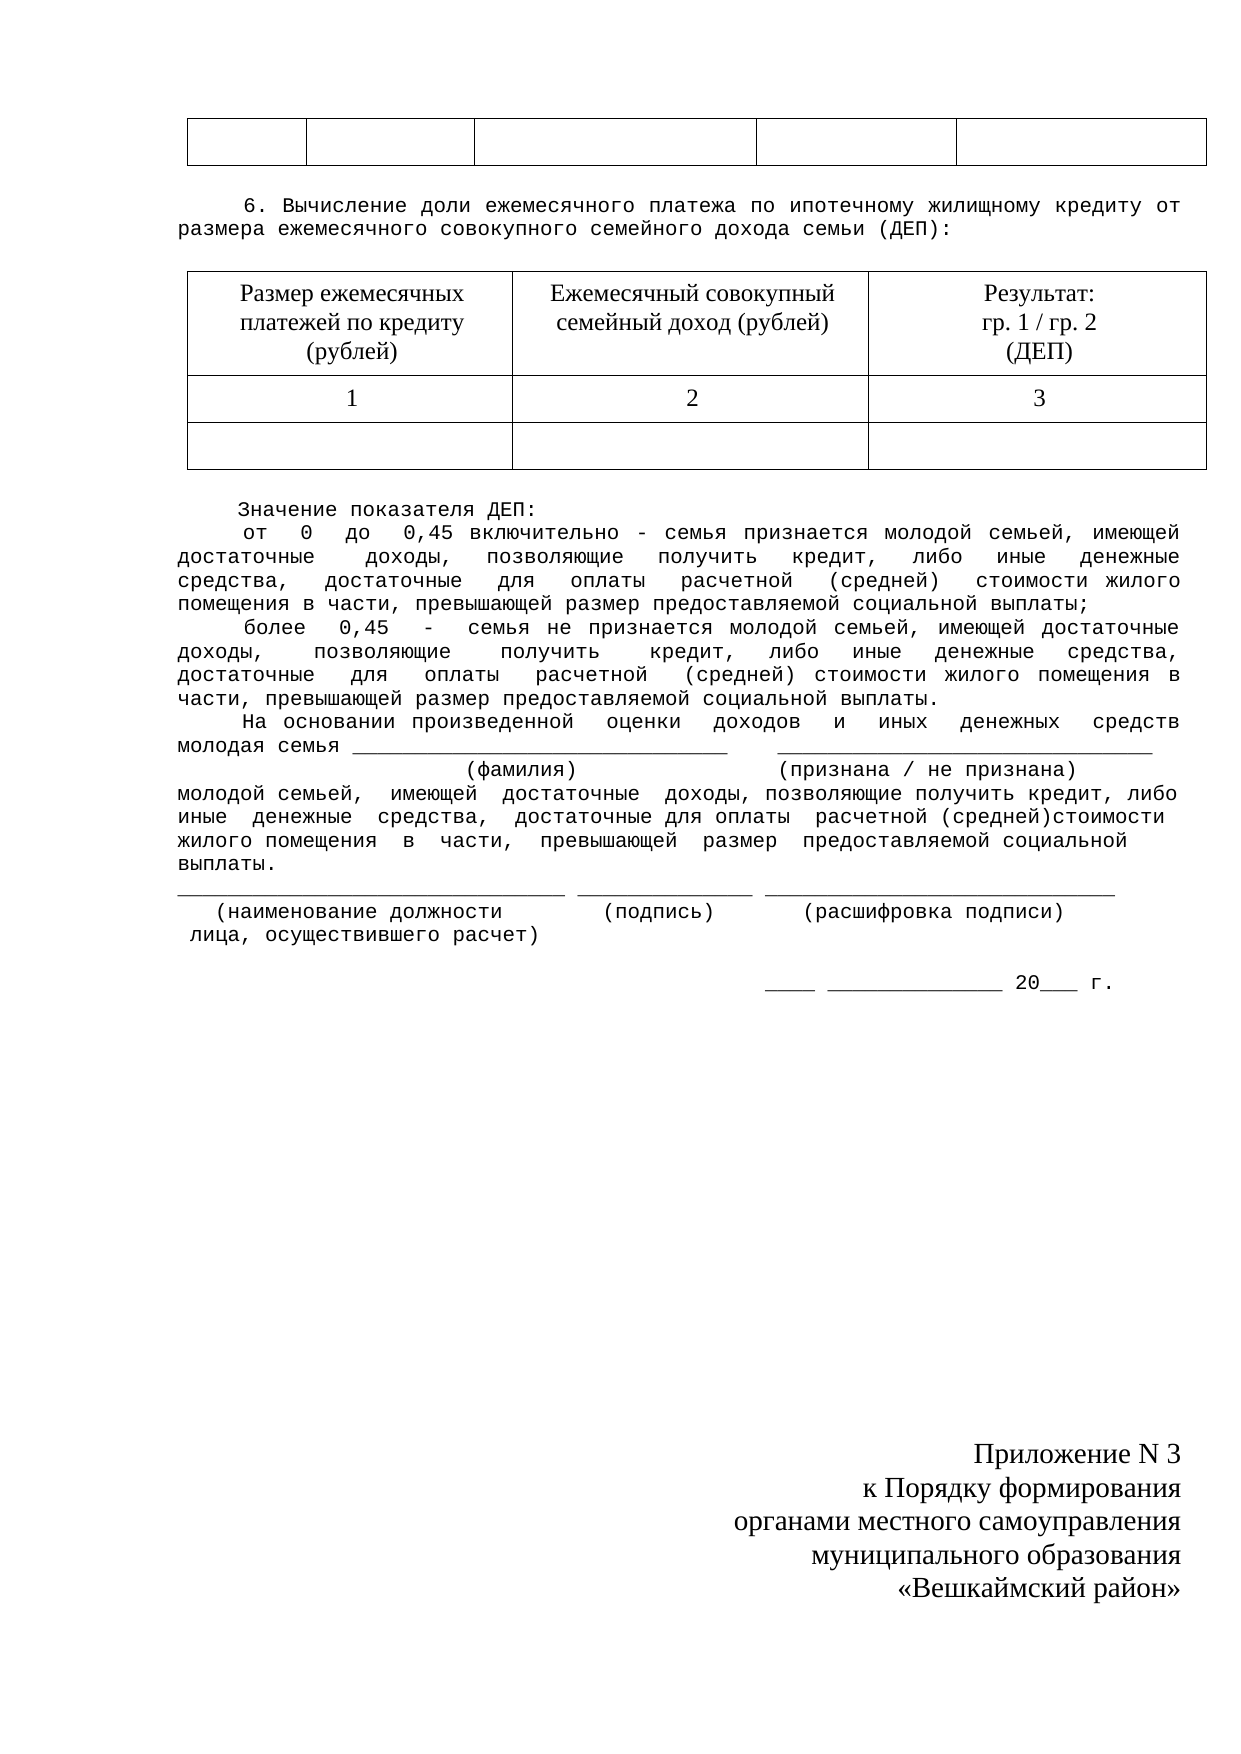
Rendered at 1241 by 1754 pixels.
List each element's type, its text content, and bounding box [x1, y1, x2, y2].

text к Порядку формирования [177, 1470, 1181, 1503]
text «Вешкаймский район» [177, 1571, 1181, 1604]
text более 0,45 - семья не признается молодой семьей, имеющей достаточные доходы, позволяющие получить кредит, либо иные денежные средства, достаточные для оплаты расчетной (средней) стоимости жилого помещения в части, превышающей размер предоставляемой социальной выплаты. [177, 617, 1181, 712]
text ____ ______________ 20___ г. [177, 972, 1181, 995]
text 6. Вычисление доли ежемесячного платежа по ипотечному жилищному кредиту от размера ежемесячного совокупного семейного дохода семьи (ДЕП): [177, 195, 1181, 242]
text На основании произведенной оценки доходов и иных денежных средств молодая семья ______________________________ ______________________________ [177, 712, 1181, 759]
table_cell [475, 119, 756, 165]
text Приложение N 3 [177, 1436, 1181, 1470]
table_cell 1 [188, 376, 512, 422]
text (наименование должности (подпись) (расшифровка подписи) [177, 901, 1181, 924]
table_cell [307, 119, 474, 165]
table_cell [757, 119, 956, 165]
table_header Ежемесячный совокупный семейный доход (рублей) [513, 272, 868, 375]
text лица, осуществившего расчет) [177, 924, 1181, 948]
text от 0 до 0,45 включительно - семья признается молодой семьей, имеющей достаточные доходы, позволяющие получить кредит, либо иные денежные средства, достаточные для оплаты расчетной (средней) стоимости жилого помещения в части, превышающей размер предоставляемой социальной выплаты; [177, 522, 1181, 617]
table_header Размер ежемесячных платежей по кредиту (рублей) [188, 272, 512, 375]
text _______________________________ ______________ ____________________________ [177, 877, 1181, 901]
table_cell 3 [869, 376, 1206, 422]
table_header Результат: гр. 1 / гр. 2 (ДЕП) [869, 272, 1206, 375]
text Значение показателя ДЕП: [177, 499, 1181, 522]
table_cell [513, 423, 868, 469]
table_cell [188, 119, 306, 165]
table_cell [188, 423, 512, 469]
table_cell [957, 119, 1206, 165]
text органами местного самоуправления [177, 1503, 1181, 1537]
text молодой семьей, имеющей достаточные доходы, позволяющие получить кредит, либо иные денежные средства, достаточные для оплаты расчетной (средней)стоимости жилого помещения в части, превышающей размер предоставляемой социальной выплаты. [177, 782, 1181, 877]
text (фамилия) (признана / не признана) [177, 759, 1181, 782]
table_cell [869, 423, 1206, 469]
table_cell 2 [513, 376, 868, 422]
text муниципального образования [177, 1537, 1181, 1571]
